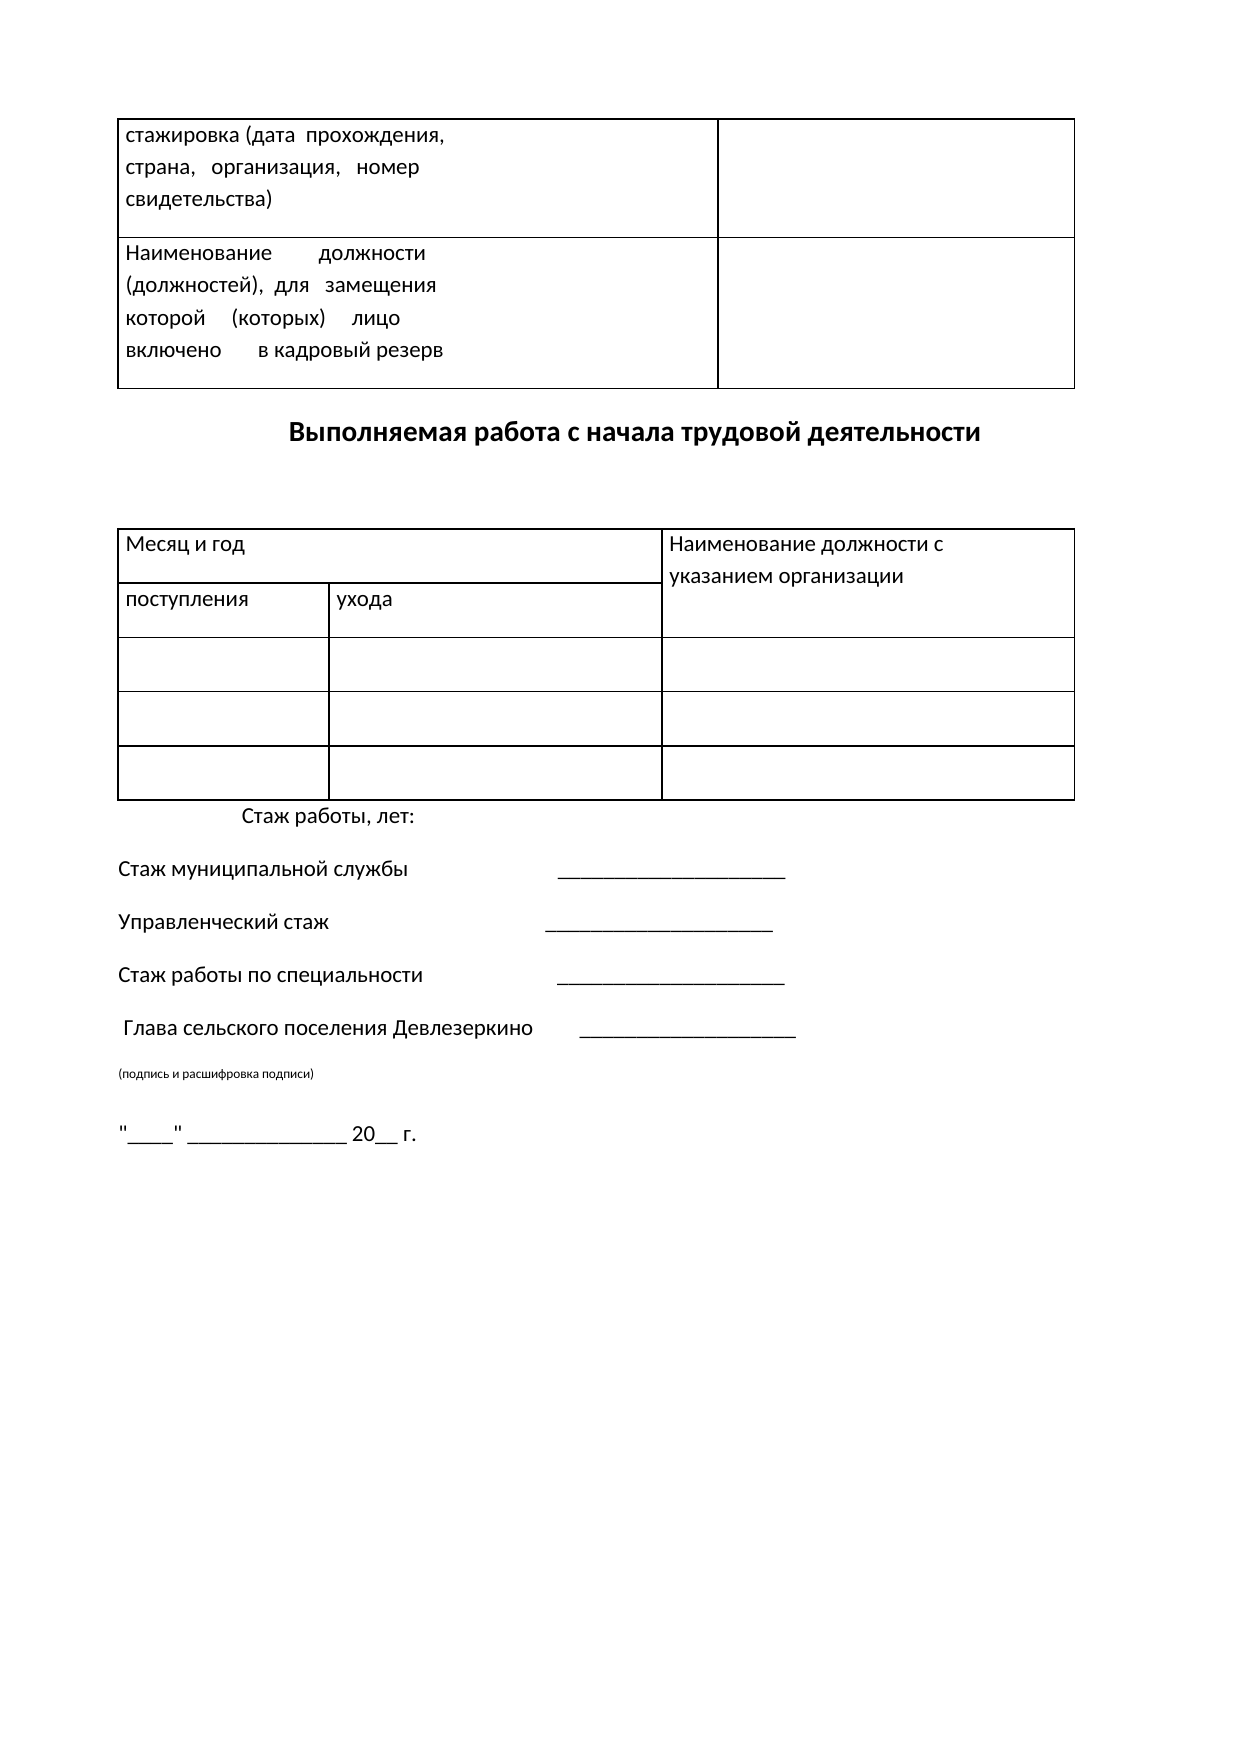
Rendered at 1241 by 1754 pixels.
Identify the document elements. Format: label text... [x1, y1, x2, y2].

table_cell [663, 638, 1074, 691]
text (подпись и расшифровка подписи) [118, 1066, 1152, 1094]
table_header Наименование должности с указанием организации [663, 530, 1074, 636]
table_cell [330, 747, 661, 799]
table_cell [119, 638, 328, 691]
text Управленческий стаж ____________________ [118, 907, 1152, 935]
text "____" ______________ 20__ г. [118, 1119, 1152, 1147]
table_cell поступления [119, 584, 328, 636]
table_cell [663, 692, 1074, 745]
table_cell Наименование должности (должностей), для замещения которой (которых) лицо включено в кадровый резерв [119, 238, 717, 388]
text Глава сельского поселения Девлезеркино ___________________ [118, 1013, 1152, 1041]
text Выполняемая работа с начала трудовой деятельности [118, 413, 1152, 449]
table_cell [119, 747, 328, 799]
table_cell ухода [330, 584, 661, 636]
table_cell [719, 238, 1074, 388]
table_cell [119, 692, 328, 745]
text Стаж работы по специальности ____________________ [118, 960, 1152, 988]
table_cell стажировка (дата прохождения, страна, организация, номер свидетельства) [119, 120, 717, 237]
text Стаж муниципальной службы ____________________ [118, 854, 1152, 882]
text Стаж работы, лет: [118, 801, 1152, 829]
table_cell [330, 638, 661, 691]
table_header Месяц и год [119, 530, 661, 582]
table_cell [663, 747, 1074, 799]
table_cell [330, 692, 661, 745]
table_cell [719, 120, 1074, 237]
